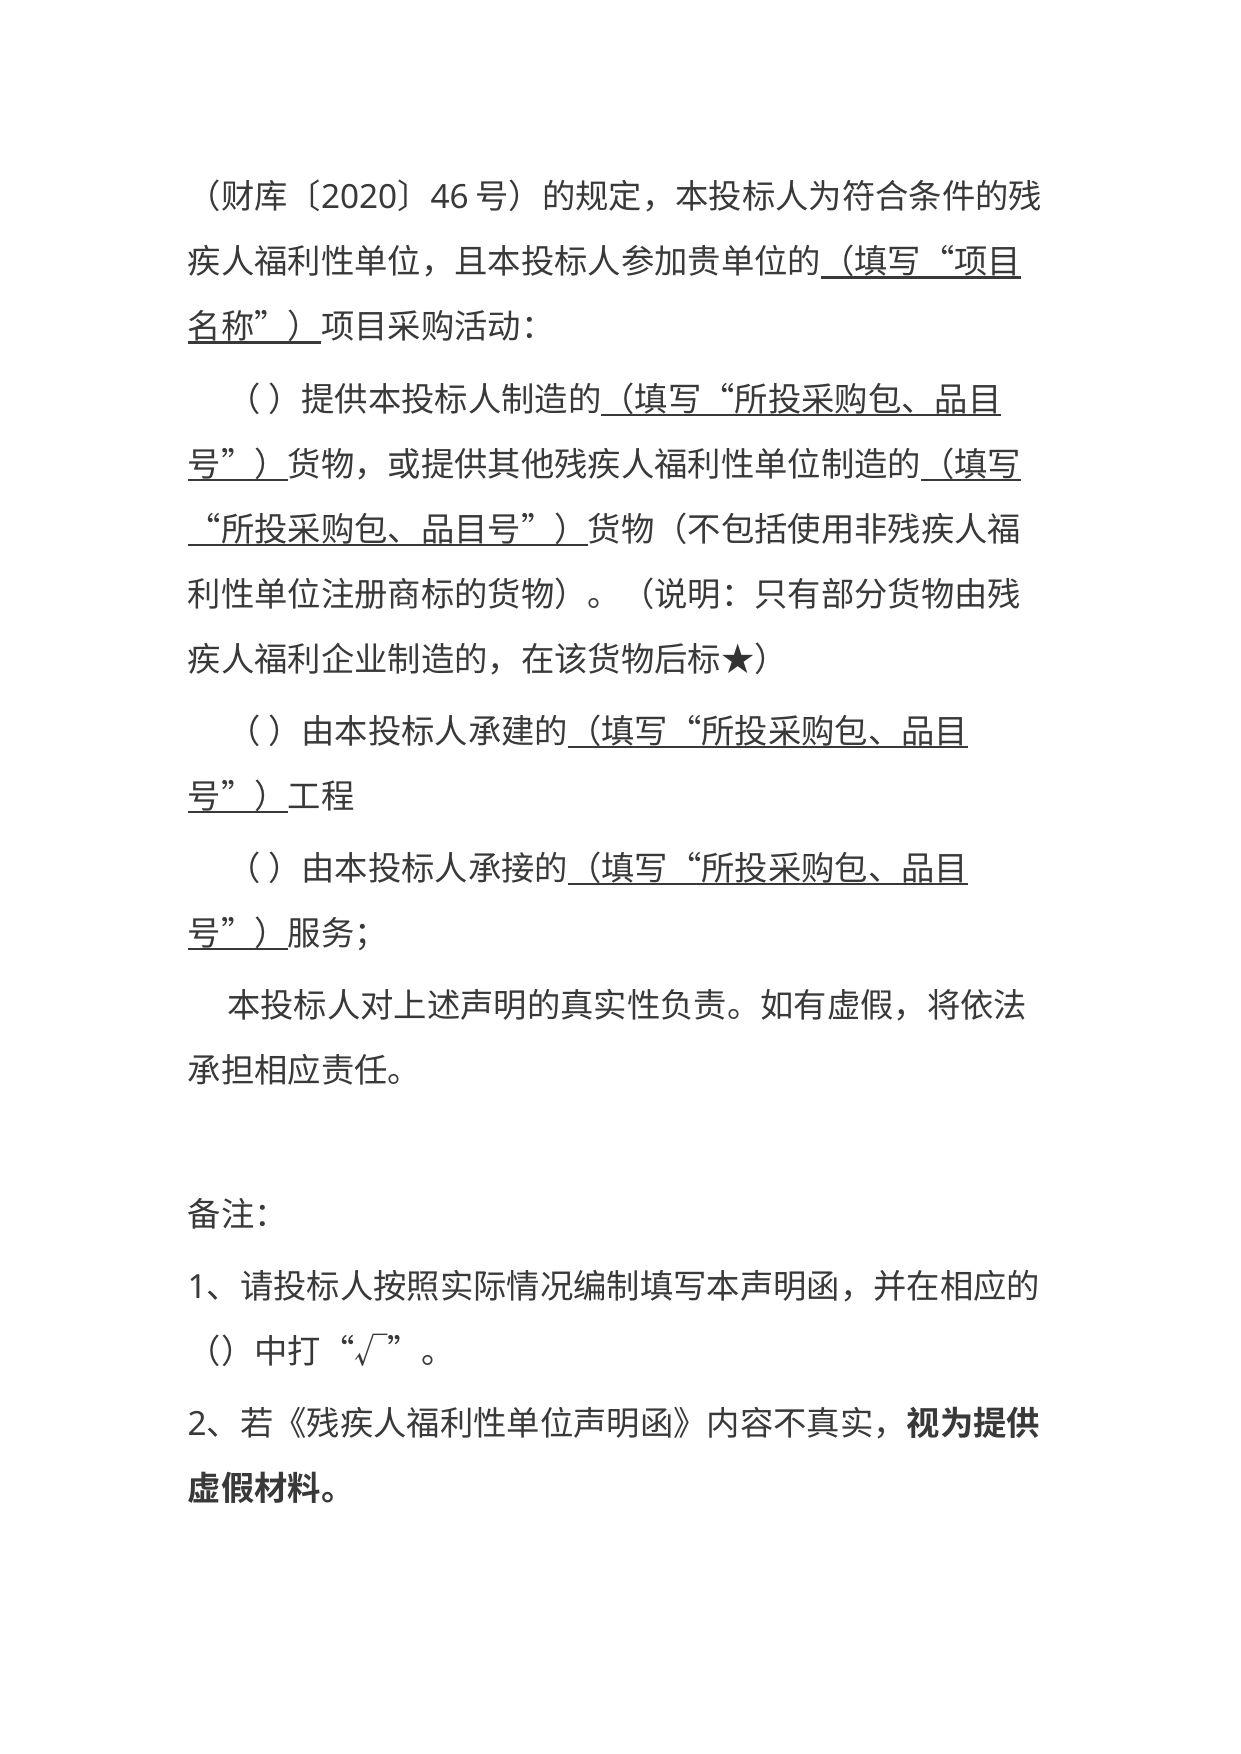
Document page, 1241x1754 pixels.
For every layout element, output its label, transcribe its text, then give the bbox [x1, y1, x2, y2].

text 本投标人对上述声明的真实性负责。如有虚假，将依法承担相应责任。 [187, 970, 1053, 1100]
text （ ）由本投标人承建的（填写“所投采购包、品目号”）工程 [187, 696, 1053, 826]
text （ ）提供本投标人制造的（填写“所投采购包、品目号”）货物，或提供其他残疾人福利性单位制造的（填写“所投采购包、品目号”）货物（不包括使用非残疾人福利性单位注册商标的货物）。（说明：只有部分货物由残疾人福利企业制造的，在该货物后标★） [187, 364, 1053, 689]
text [187, 162, 1053, 357]
text 1、请投标人按照实际情况编制填写本声明函，并在相应的（）中打“√”。 [187, 1252, 1053, 1382]
text 2、若《残疾人福利性单位声明函》内容不真实，视为提供虚假材料。 [187, 1389, 1053, 1519]
text 备注： [187, 1179, 1053, 1244]
text （ ）由本投标人承接的（填写“所投采购包、品目号”）服务； [187, 833, 1053, 963]
